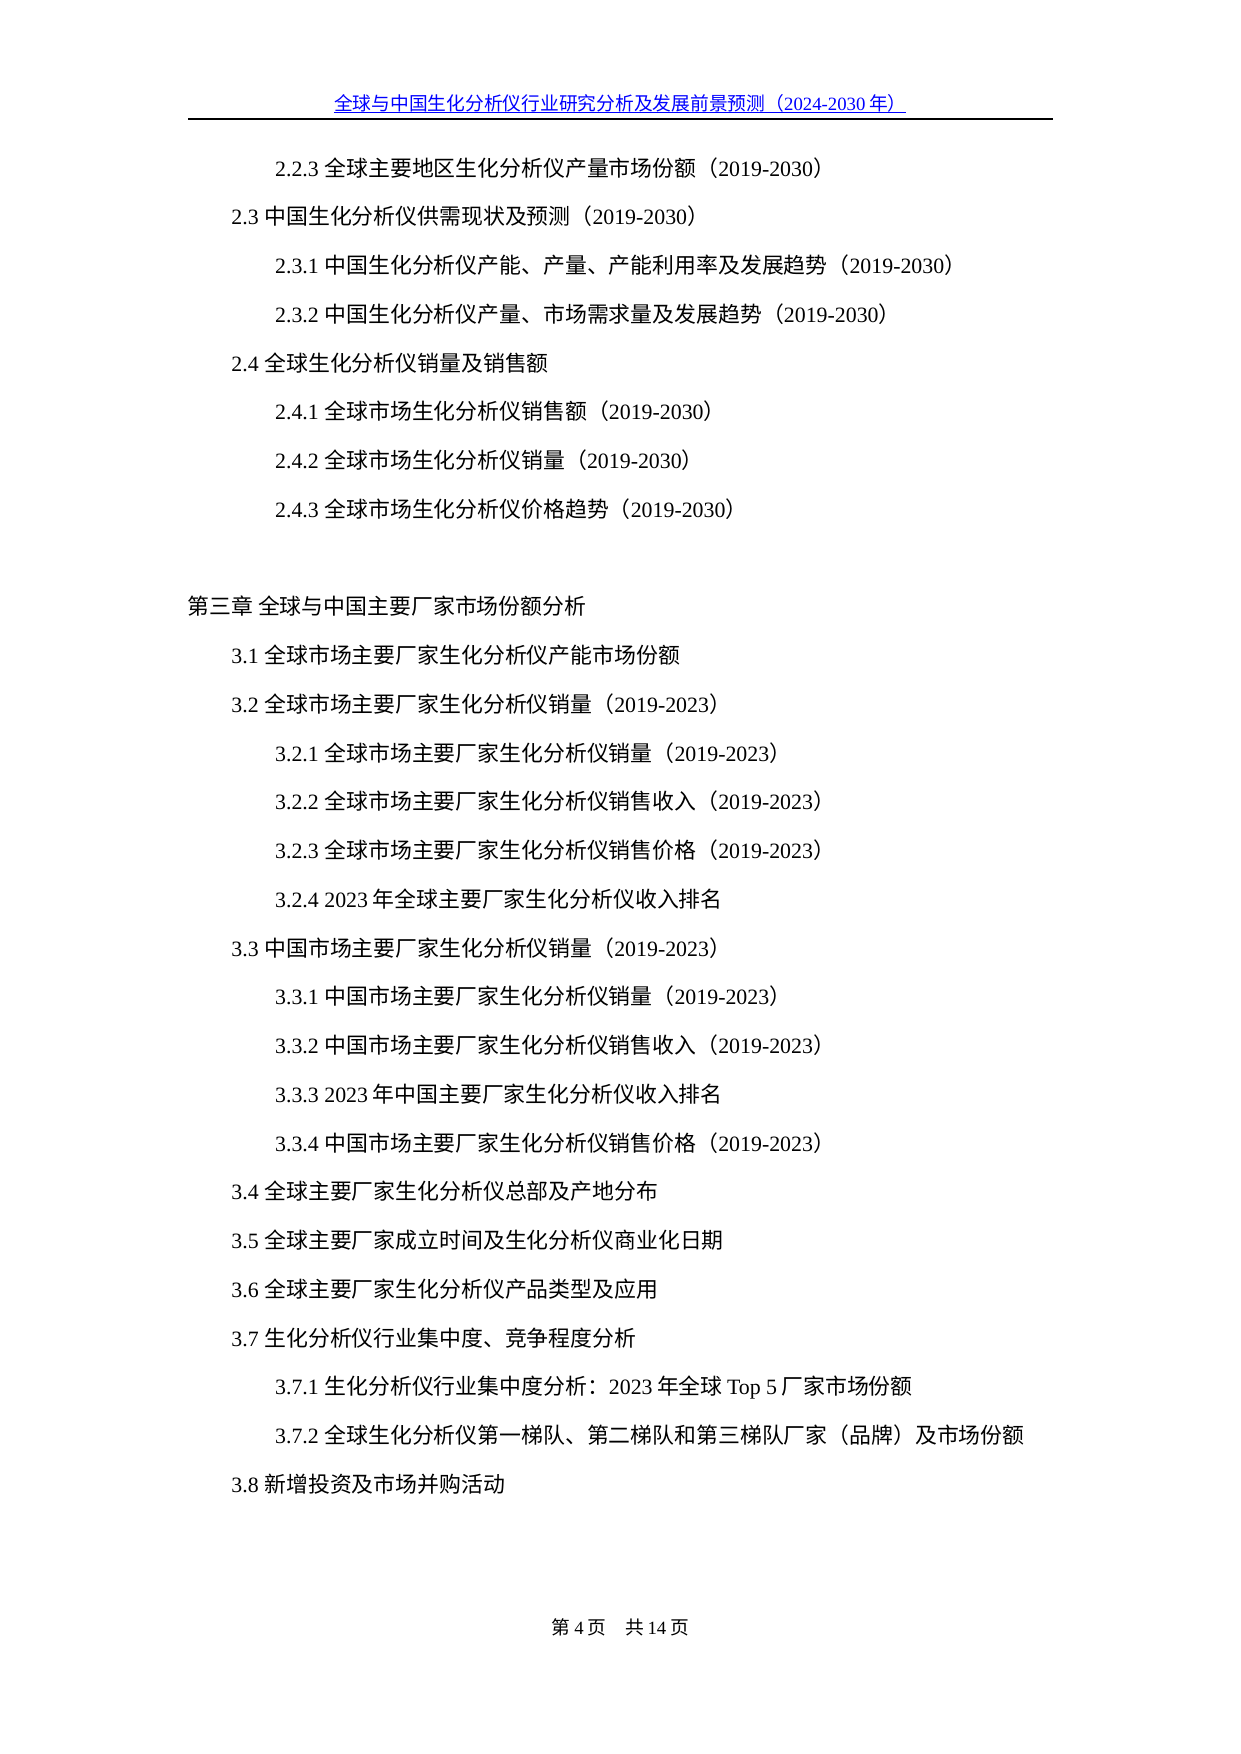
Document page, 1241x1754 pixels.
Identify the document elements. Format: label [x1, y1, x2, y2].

text [187, 150, 1053, 1499]
